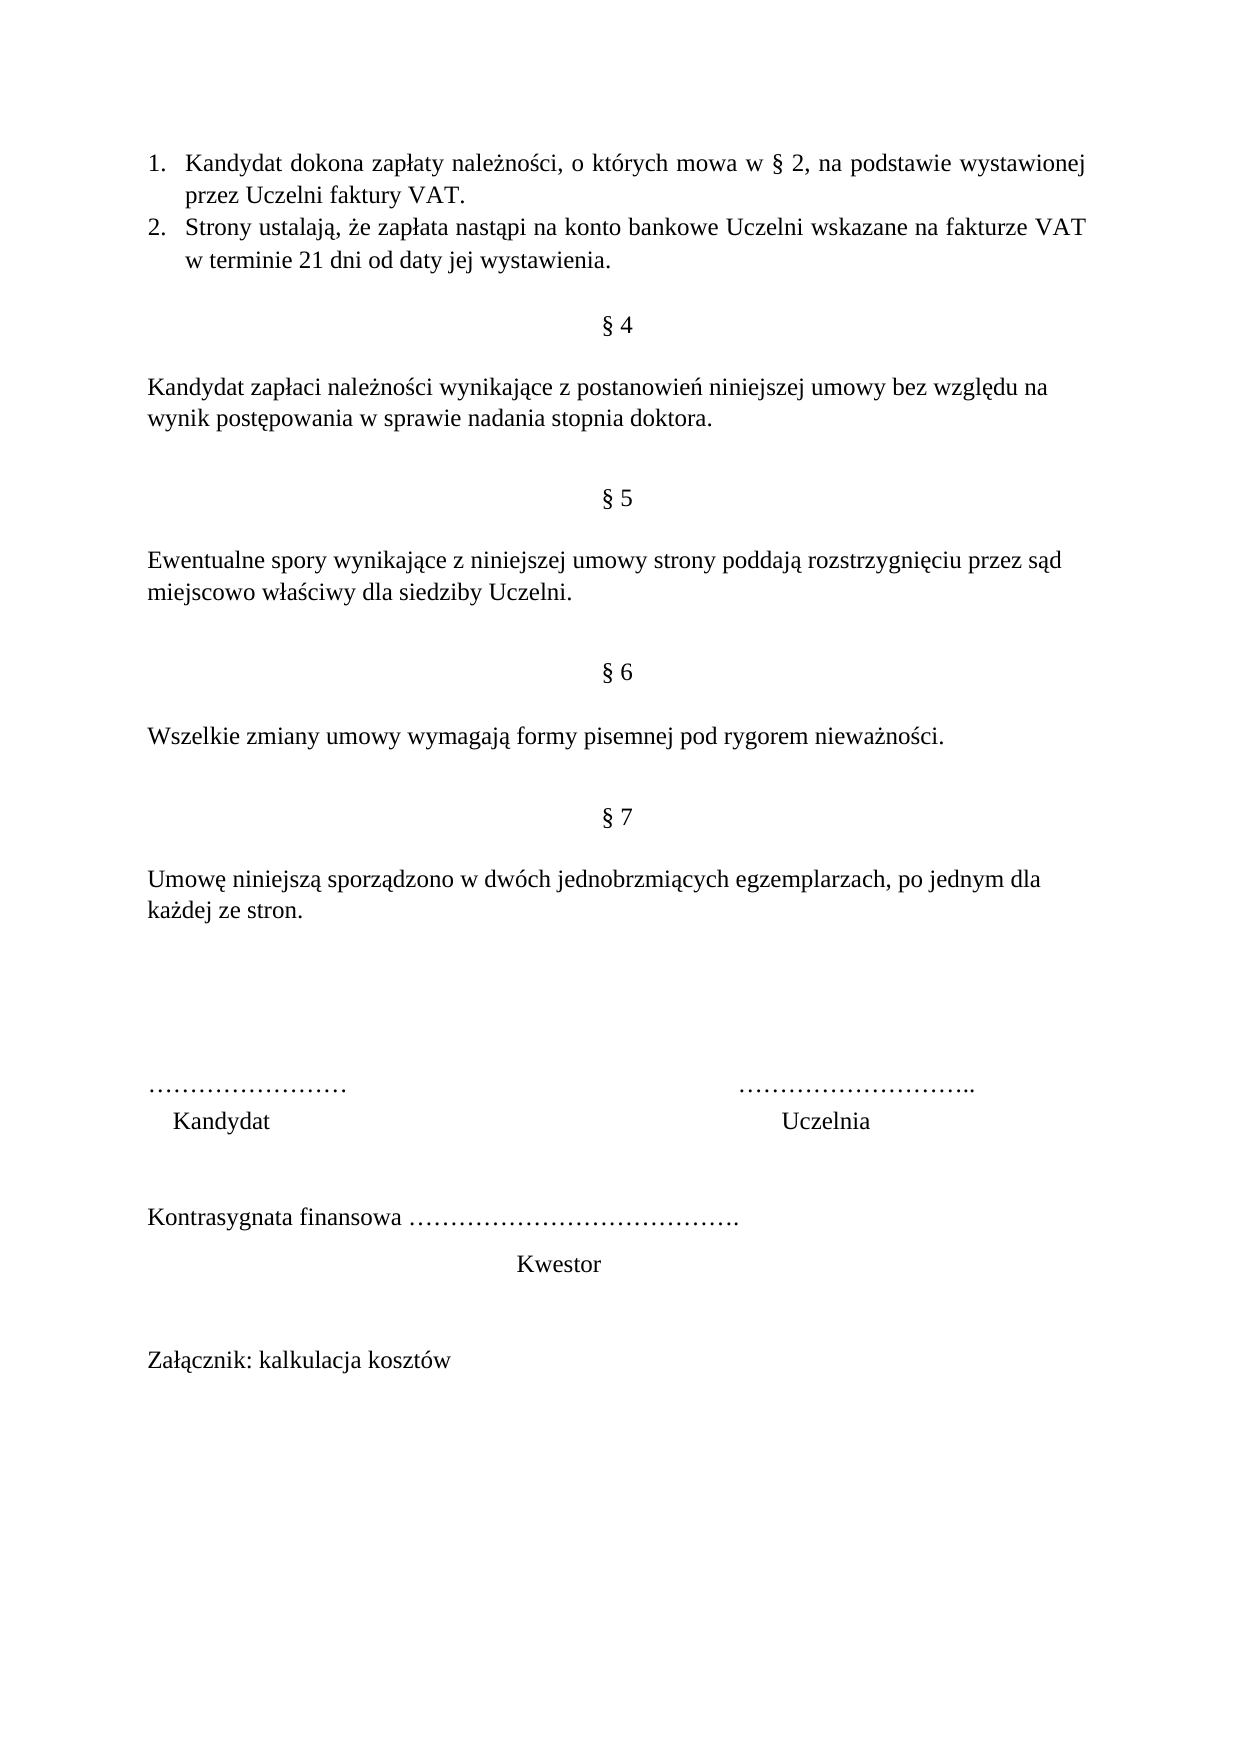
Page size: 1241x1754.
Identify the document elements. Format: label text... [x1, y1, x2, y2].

text Wszelkie zmiany umowy wymagają formy pisemnej pod rygorem nieważności. [147, 721, 1087, 750]
list Strony ustalają, że zapłata nastąpi na konto bankowe Uczelni wskazane na fakturze VAT w terminie 21 dni od daty jej wystawienia. [148, 212, 1087, 273]
text § 5 [148, 483, 1086, 512]
text Załącznik: kalkulacja kosztów [147, 1345, 1087, 1373]
text § 6 [148, 657, 1086, 686]
text § 4 [148, 310, 1086, 339]
text Kontrasygnata finansowa …………………………………. [147, 1202, 1087, 1230]
text Ewentualne spory wynikające z niniejszej umowy strony poddają rozstrzygnięciu przez sąd miejscowo właściwy dla siedziby Uczelni. [147, 546, 1087, 605]
text § 7 [148, 802, 1086, 830]
text Kwestor [147, 1249, 1087, 1278]
text Umowę niniejszą sporządzono w dwóch jednobrzmiących egzemplarzach, po jednym dla każdej ze stron. [147, 864, 1087, 923]
text …………………… ……………………….. [148, 1069, 1093, 1098]
text Kandydat Uczelnia [148, 1106, 1093, 1135]
text Kandydat zapłaci należności wynikające z postanowień niniejszej umowy bez względu na wynik postępowania w sprawie nadania stopnia doktora. [147, 372, 1087, 432]
list Kandydat dokona zapłaty należności, o których mowa w § 2, na podstawie wystawionej przez Uczelni faktury VAT. [148, 148, 1087, 208]
